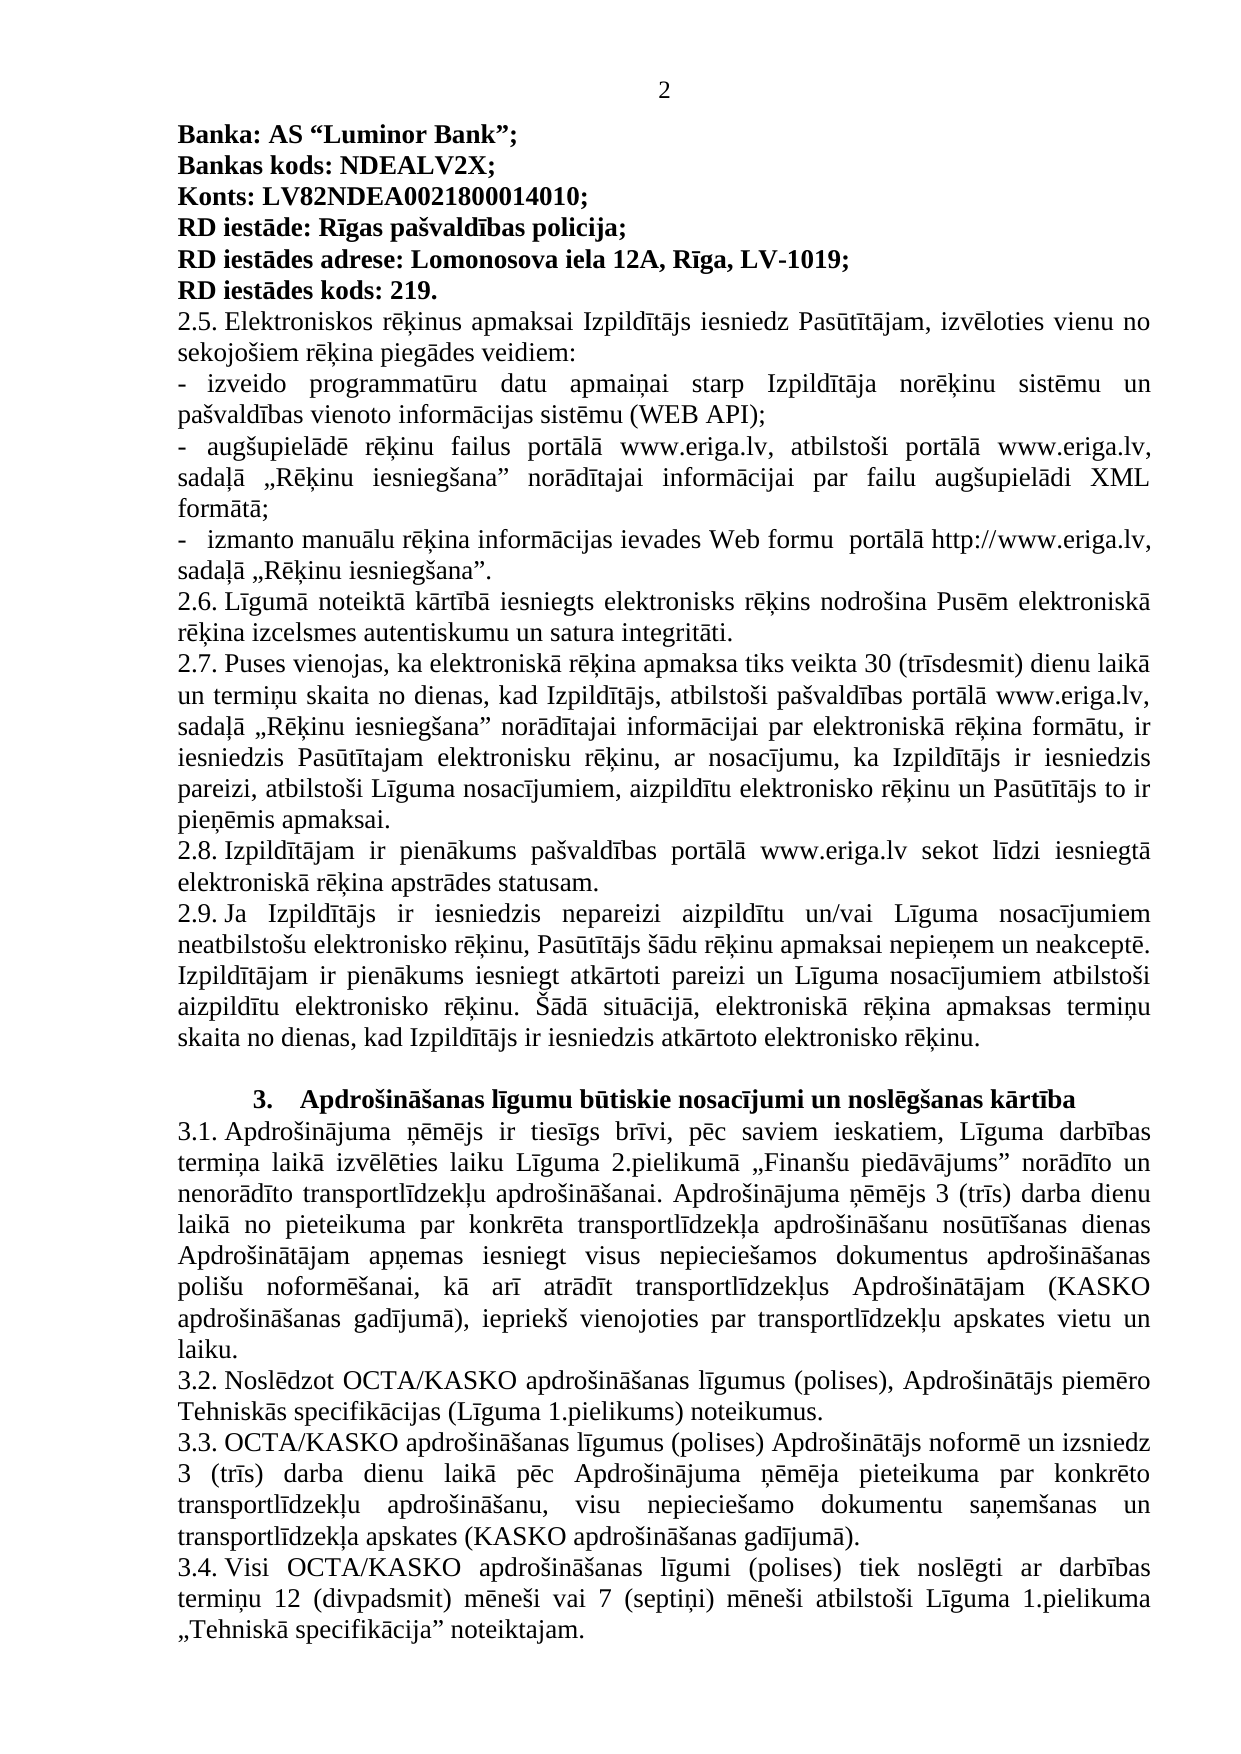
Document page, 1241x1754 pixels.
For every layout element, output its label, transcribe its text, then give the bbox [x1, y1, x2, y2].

list Apdrošināšanas līgumu būtiskie nosacījumi un noslēgšanas kārtība [177, 1084, 1152, 1115]
list Izpildītājam ir pienākums pašvaldības portālā www.eriga.lv sekot līdzi iesniegtā elektroniskā rēķina apstrādes statusam. [177, 834, 1152, 897]
text Konts: LV82NDEA0021800014010; [177, 180, 1152, 212]
text RD iestādes kods: 219. [177, 274, 1152, 305]
text Banka: AS “Luminor Bank”; [177, 118, 1152, 149]
list augšupielādē rēķinu failus portālā www.eriga.lv, atbilstoši portālā www.eriga.lv, sadaļā „Rēķinu iesniegšana” norādītajai informācijai par failu augšupielādi XML formātā; [177, 429, 1152, 523]
list izmanto manuālu rēķina informācijas ievades Web formu portālā http://www.eriga.lv, sadaļā „Rēķinu iesniegšana”. [177, 523, 1152, 585]
text RD iestādes adrese: Lomonosova iela 12A, Rīga, LV-1019; [177, 243, 1152, 274]
text Bankas kods: NDEALV2X; [177, 149, 1152, 180]
list OCTA/KASKO apdrošināšanas līgumus (polises) Apdrošinātājs noformē un izsniedz 3 (trīs) darba dienu laikā pēc Apdrošinājuma ņēmēja pieteikuma par konkrēto transportlīdzekļu apdrošināšanu, visu nepieciešamo dokumentu saņemšanas un transportlīdzekļa apskates (KASKO apdrošināšanas gadījumā). [177, 1426, 1152, 1551]
list Ja Izpildītājs ir iesniedzis nepareizi aizpildītu un/vai Līguma nosacījumiem neatbilstošu elektronisko rēķinu, Pasūtītājs šādu rēķinu apmaksai nepieņem un neakceptē. Izpildītājam ir pienākums iesniegt atkārtoti pareizi un Līguma nosacījumiem atbilstoši aizpildītu elektronisko rēķinu. Šādā situācijā, elektroniskā rēķina apmaksas termiņu skaita no dienas, kad Izpildītājs ir iesniedzis atkārtoto elektronisko rēķinu. [177, 897, 1152, 1052]
list izveido programmatūru datu apmaiņai starp Izpildītāja norēķinu sistēmu un pašvaldības vienoto informācijas sistēmu (WEB API); [177, 367, 1152, 429]
list Elektroniskos rēķinus apmaksai Izpildītājs iesniedz Pasūtītājam, izvēloties vienu no sekojošiem rēķina piegādes veidiem: [177, 305, 1152, 367]
list Puses vienojas, ka elektroniskā rēķina apmaksa tiks veikta 30 (trīsdesmit) dienu laikā un termiņu skaita no dienas, kad Izpildītājs, atbilstoši pašvaldības portālā www.eriga.lv, sadaļā „Rēķinu iesniegšana” norādītajai informācijai par elektroniskā rēķina formātu, ir iesniedzis Pasūtītajam elektronisku rēķinu, ar nosacījumu, ka Izpildītājs ir iesniedzis pareizi, atbilstoši Līguma nosacījumiem, aizpildītu elektronisko rēķinu un Pasūtītājs to ir pieņēmis apmaksai. [177, 648, 1152, 834]
list Apdrošinājuma ņēmējs ir tiesīgs brīvi, pēc saviem ieskatiem, Līguma darbības termiņa laikā izvēlēties laiku Līguma 2.pielikumā „Finanšu piedāvājums” norādīto un nenorādīto transportlīdzekļu apdrošināšanai. Apdrošinājuma ņēmējs 3 (trīs) darba dienu laikā no pieteikuma par konkrēta transportlīdzekļa apdrošināšanu nosūtīšanas dienas Apdrošinātājam apņemas iesniegt visus nepieciešamos dokumentus apdrošināšanas polišu noformēšanai, kā arī atrādīt transportlīdzekļus Apdrošinātājam (KASKO apdrošināšanas gadījumā), iepriekš vienojoties par transportlīdzekļu apskates vietu un laiku. [177, 1115, 1152, 1364]
list Līgumā noteiktā kārtībā iesniegts elektronisks rēķins nodrošina Pusēm elektroniskā rēķina izcelsmes autentiskumu un satura integritāti. [177, 585, 1152, 648]
text RD iestāde: Rīgas pašvaldības policija; [177, 212, 1152, 243]
list Visi OCTA/KASKO apdrošināšanas līgumi (polises) tiek noslēgti ar darbības termiņu 12 (divpadsmit) mēneši vai 7 (septiņi) mēneši atbilstoši Līguma 1.pielikuma „Tehniskā specifikācija” noteiktajam. [177, 1551, 1152, 1644]
list Noslēdzot OCTA/KASKO apdrošināšanas līgumus (polises), Apdrošinātājs piemēro Tehniskās specifikācijas (Līguma 1.pielikums) noteikumus. [177, 1364, 1152, 1426]
